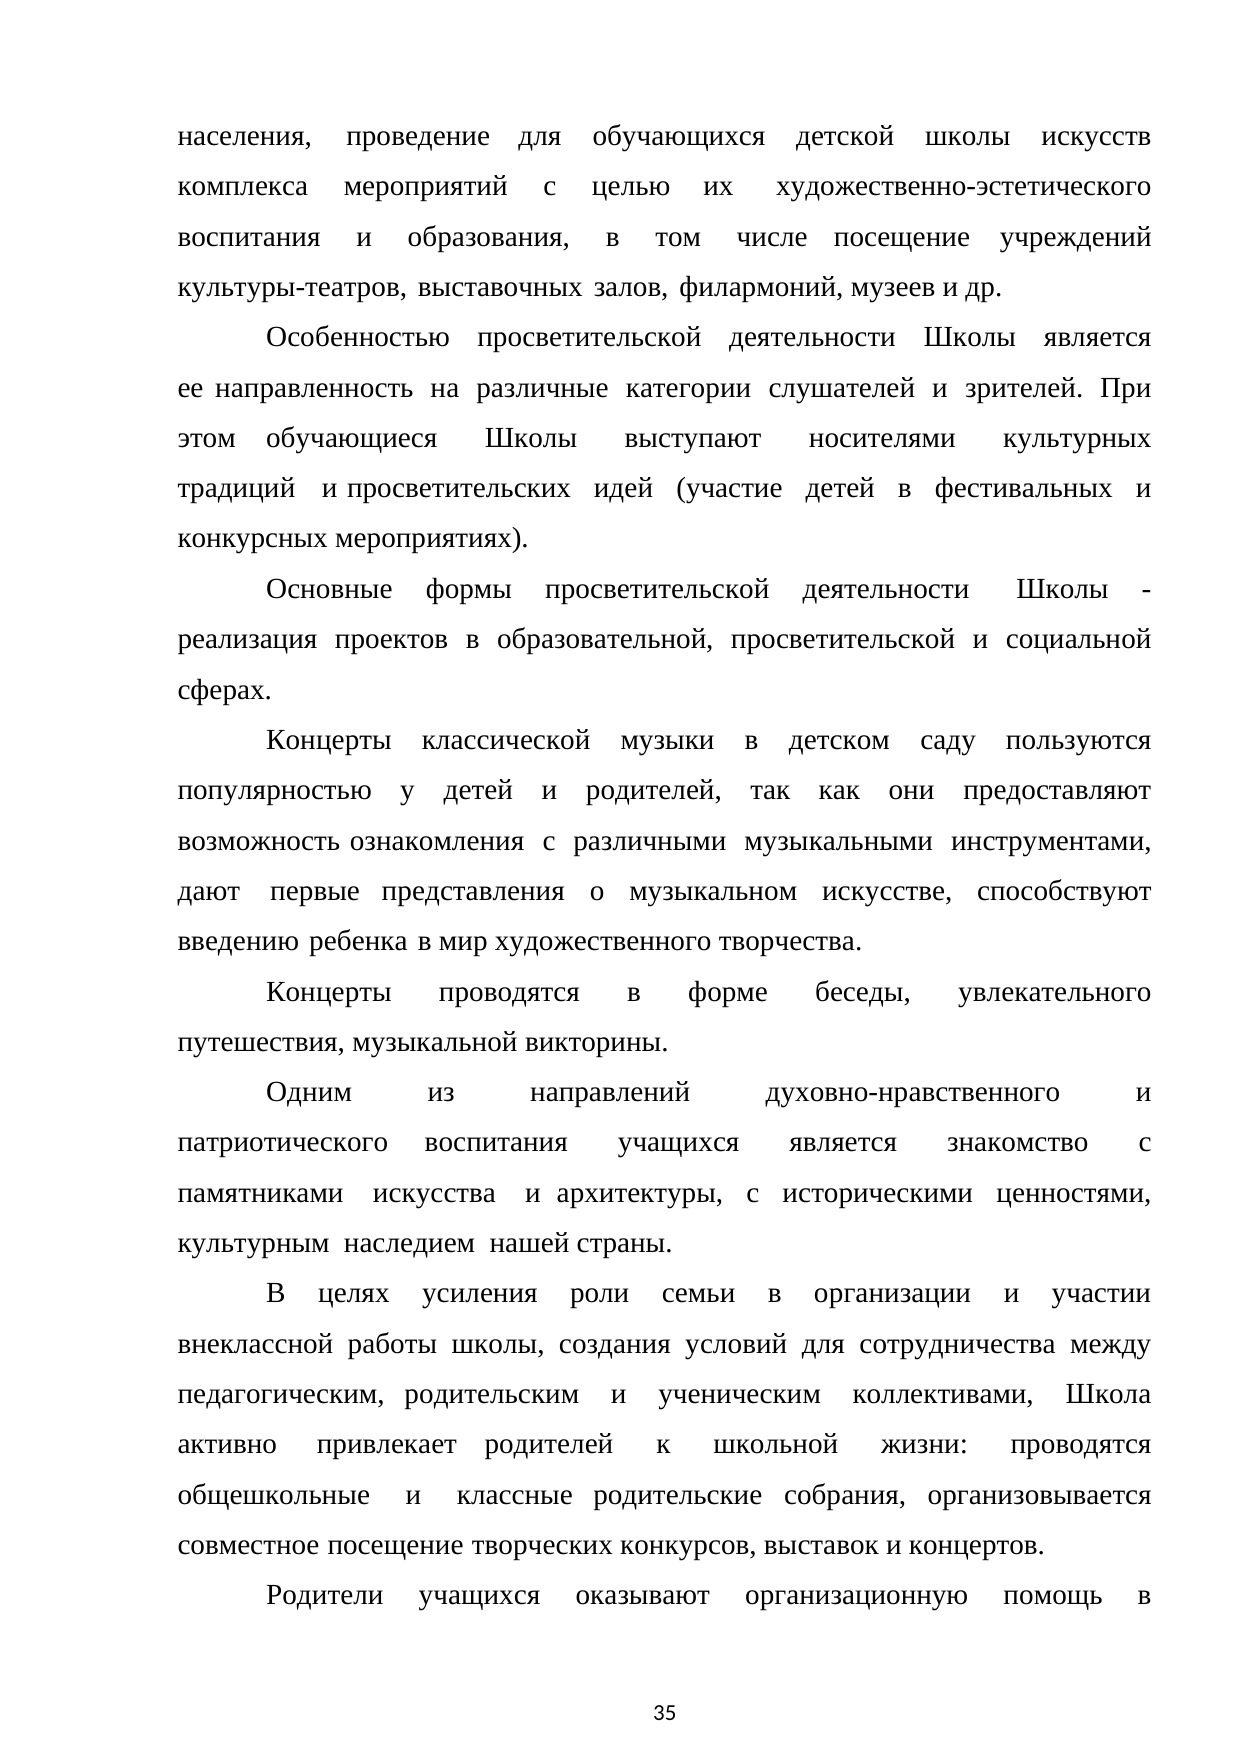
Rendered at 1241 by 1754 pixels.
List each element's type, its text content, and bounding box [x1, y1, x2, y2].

text Основные формы просветительской деятельности Школы - реализация проектов в образовательной, просветительской и социальной сферах. [177, 571, 1151, 705]
text В целях усиления роли семьи в организации и участии внеклассной работы школы, создания условий для сотрудничества между педагогическим, родительским и ученическим коллективами, Школа активно привлекает родителей к школьной жизни: проводятся общешкольные и классные родительские собрания, организовывается совместное посещение творческих конкурсов, выставок и концертов. [177, 1276, 1151, 1561]
text Особенностью просветительской деятельности Школы является ее направленность на различные категории слушателей и зрителей. При этом обучающиеся Школы выступают носителями культурных традиций и просветительских идей (участие детей в фестивальных и конкурсных мероприятиях). [177, 319, 1151, 554]
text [177, 118, 1151, 303]
text Концерты проводятся в форме беседы, увлекательного путешествия, музыкальной викторины. [177, 974, 1151, 1057]
text Концерты классической музыки в детском саду пользуются популярностью у детей и родителей, так как они предоставляют возможность ознакомления с различными музыкальными инструментами, дают первые представления о музыкальном искусстве, способствуют введению ребенка в мир художественного творчества. [177, 722, 1151, 957]
text Одним из направлений духовно-нравственного и патриотического воспитания учащихся является знакомство с памятниками искусства и архитектуры, с историческими ценностями, культурным наследием нашей страны. [177, 1074, 1151, 1259]
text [177, 1577, 1151, 1611]
